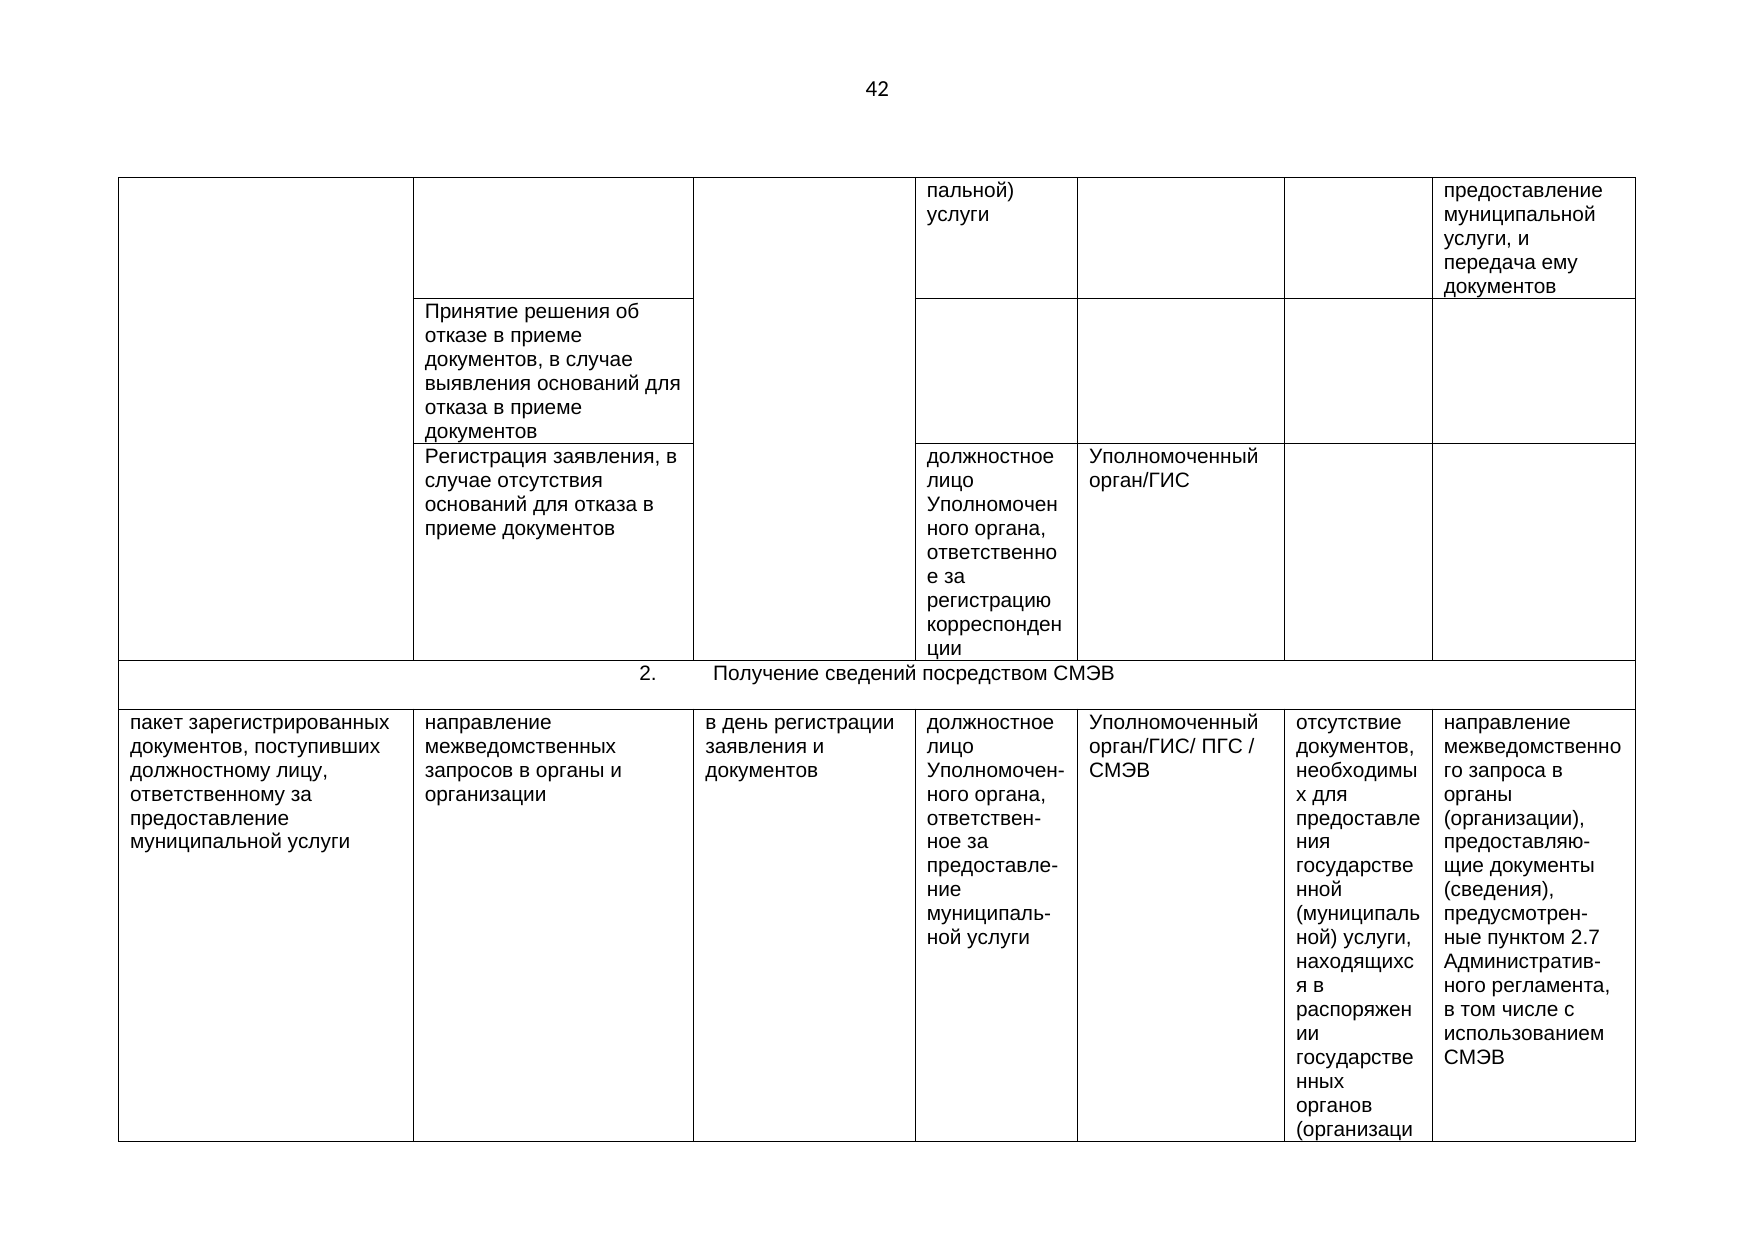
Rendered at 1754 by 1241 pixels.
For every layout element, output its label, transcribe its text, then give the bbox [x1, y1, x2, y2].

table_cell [694, 178, 915, 659]
table_cell [1433, 444, 1635, 659]
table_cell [1285, 710, 1432, 1141]
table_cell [916, 178, 1077, 298]
table_cell [1285, 299, 1432, 443]
table_cell 2. Получение сведений посредством СМЭВ [119, 661, 1635, 708]
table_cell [1433, 178, 1635, 298]
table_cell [119, 710, 413, 1141]
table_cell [1078, 710, 1284, 1141]
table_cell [119, 178, 413, 659]
table_cell Регистрация заявления, в случае отсутствия оснований для отказа в приеме документов [414, 444, 693, 659]
table_cell [1285, 444, 1432, 659]
table_cell [916, 299, 1077, 443]
table_cell должностное лицо Уполномоченного органа, ответственное за регистрацию корреспонденции [916, 444, 1077, 659]
table_cell Уполномоченный орган/ГИС [1078, 444, 1284, 659]
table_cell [916, 710, 1077, 1141]
table_cell Принятие решения об отказе в приеме документов, в случае выявления оснований для отказа в приеме документов [414, 299, 693, 443]
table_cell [414, 178, 693, 298]
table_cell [414, 710, 693, 1141]
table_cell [1433, 710, 1635, 1141]
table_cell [694, 710, 915, 1141]
table_cell [1078, 299, 1284, 443]
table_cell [1078, 178, 1284, 298]
table_cell [1285, 178, 1432, 298]
table_cell [1433, 299, 1635, 443]
